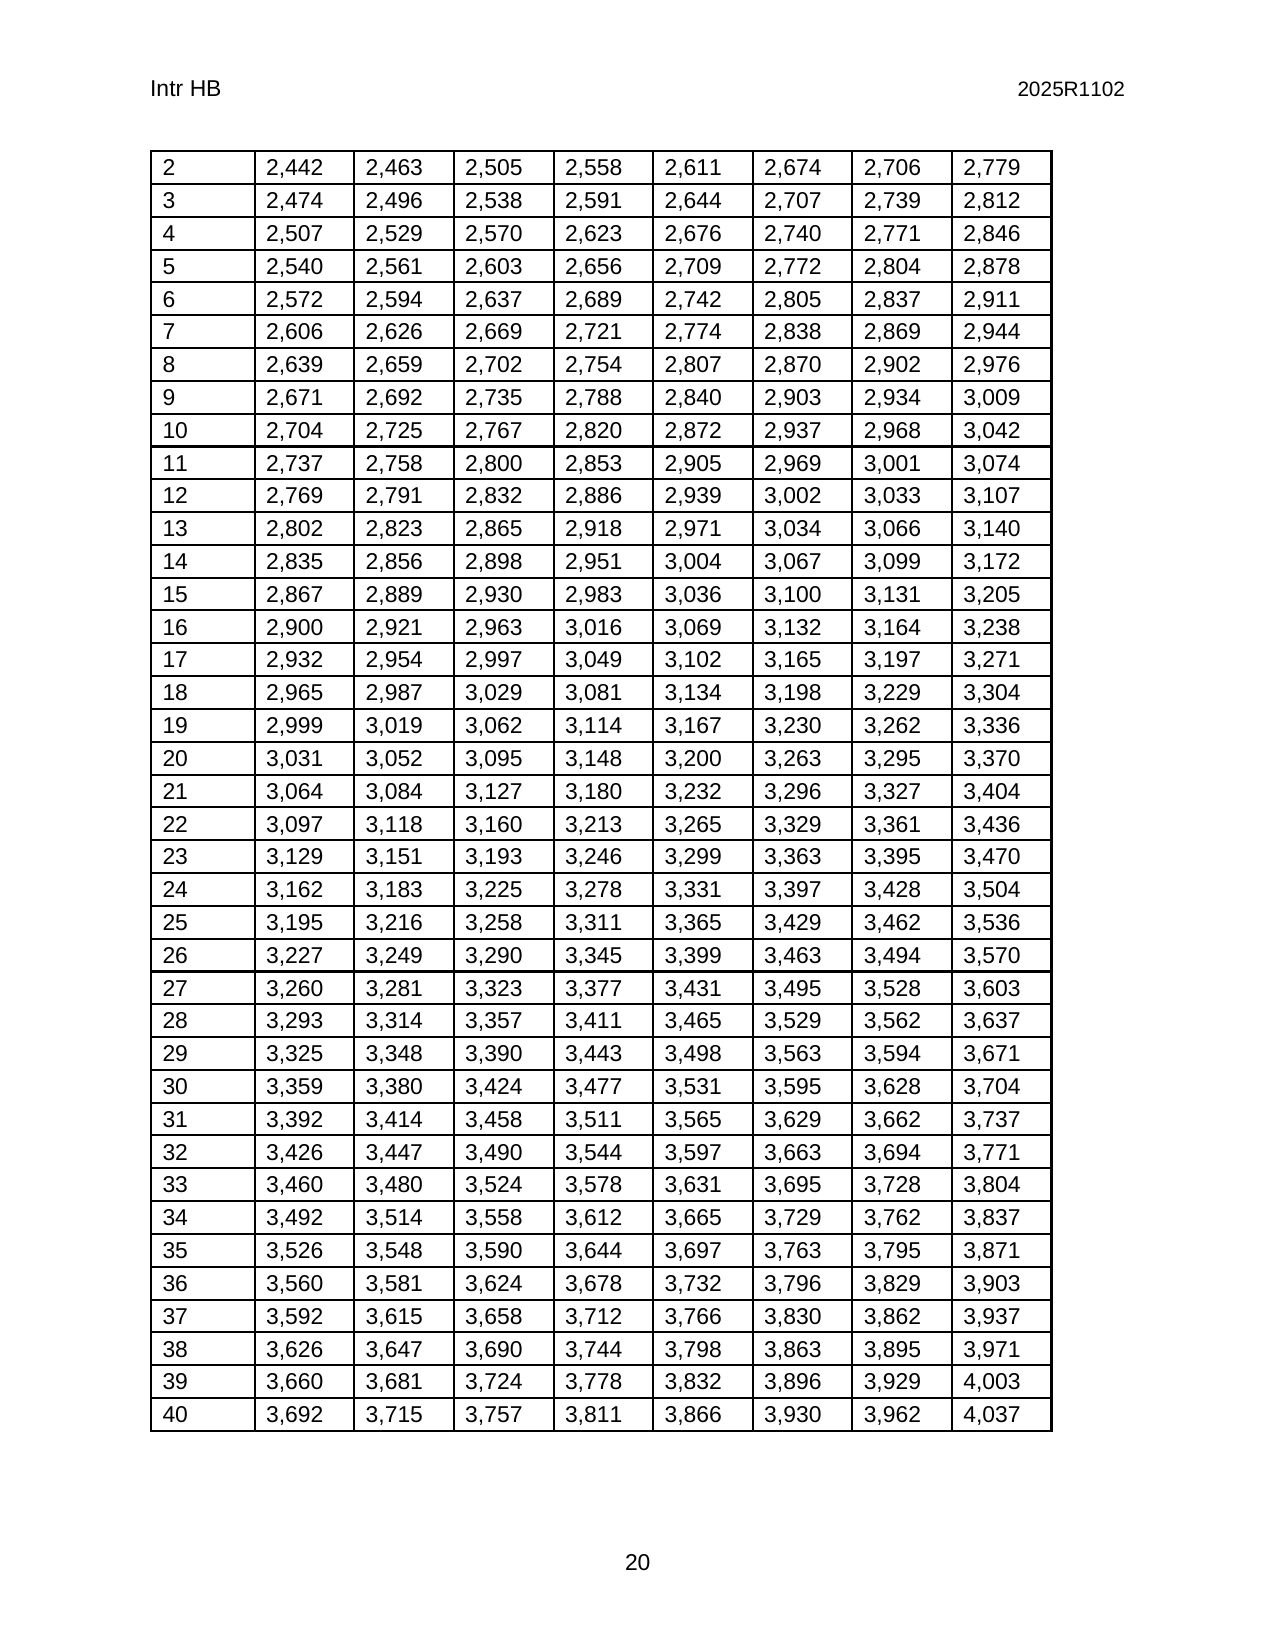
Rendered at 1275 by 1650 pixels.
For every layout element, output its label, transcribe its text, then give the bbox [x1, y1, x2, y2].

table_cell 3,336 [953, 710, 1050, 741]
table_cell 2,932 [256, 644, 353, 675]
table_cell 2,905 [654, 448, 752, 478]
table_cell 3,644 [555, 1235, 652, 1266]
table_cell 2,944 [953, 316, 1050, 347]
table_cell 2,800 [455, 448, 553, 478]
table_cell 2,872 [654, 415, 752, 445]
table_cell 3,100 [754, 579, 851, 609]
table_cell 3,271 [953, 644, 1050, 675]
table_cell 3,009 [953, 382, 1050, 412]
table_cell 3,830 [754, 1301, 851, 1331]
table_cell 3,771 [953, 1136, 1050, 1167]
table_cell 3,227 [256, 940, 353, 970]
table_cell 2,692 [355, 382, 453, 412]
table_cell 3,871 [953, 1235, 1050, 1266]
table_cell 2,840 [654, 382, 752, 412]
table_cell 25 [152, 907, 254, 937]
table_cell 3,392 [256, 1104, 353, 1134]
table_cell 3,361 [853, 808, 951, 839]
table_cell 2,886 [555, 480, 652, 511]
table_cell 3,612 [555, 1202, 652, 1233]
table_cell 3,728 [853, 1169, 951, 1200]
table_cell 2,626 [355, 316, 453, 347]
table_cell 3,370 [953, 743, 1050, 773]
table_cell 2,674 [754, 152, 851, 183]
table_cell 3,049 [555, 644, 652, 675]
table_cell 10 [152, 415, 254, 445]
table_cell 3,107 [953, 480, 1050, 511]
table_cell 3,225 [455, 874, 553, 905]
table_cell 39 [152, 1366, 254, 1397]
table_cell 3,757 [455, 1399, 553, 1430]
table_cell 3,436 [953, 808, 1050, 839]
table_cell 3,681 [355, 1366, 453, 1397]
table_cell 2,656 [555, 251, 652, 281]
table_cell 3,213 [555, 808, 652, 839]
table_cell 2,951 [555, 546, 652, 577]
table_cell 3,837 [953, 1202, 1050, 1233]
table_cell 3,470 [953, 841, 1050, 872]
table_cell 2,997 [455, 644, 553, 675]
table_cell 2,637 [455, 283, 553, 314]
table_cell 3,377 [555, 973, 652, 1003]
table_cell 3,019 [355, 710, 453, 741]
table_cell 3,042 [953, 415, 1050, 445]
table_cell 3,694 [853, 1136, 951, 1167]
table_cell 29 [152, 1038, 254, 1069]
table_cell 3,804 [953, 1169, 1050, 1200]
table_cell 3,033 [853, 480, 951, 511]
table_cell 3,511 [555, 1104, 652, 1134]
table_cell 3,165 [754, 644, 851, 675]
table_cell 3,205 [953, 579, 1050, 609]
table_cell 3,578 [555, 1169, 652, 1200]
table_cell 3,458 [455, 1104, 553, 1134]
table_cell 3,597 [654, 1136, 752, 1167]
table_cell 3,514 [355, 1202, 453, 1233]
table_cell 9 [152, 382, 254, 412]
table_cell 3,460 [256, 1169, 353, 1200]
table_cell 3,563 [754, 1038, 851, 1069]
table_cell 2,603 [455, 251, 553, 281]
table_cell 34 [152, 1202, 254, 1233]
table_cell 19 [152, 710, 254, 741]
table_cell 2,820 [555, 415, 652, 445]
table_cell 30 [152, 1071, 254, 1102]
table_cell 3,426 [256, 1136, 353, 1167]
table_cell 3,862 [853, 1301, 951, 1331]
table_cell 3,004 [654, 546, 752, 577]
table_cell 2,812 [953, 185, 1050, 216]
table_cell 22 [152, 808, 254, 839]
table_cell 3,603 [953, 973, 1050, 1003]
table_cell 3,074 [953, 448, 1050, 478]
table_cell 3,480 [355, 1169, 453, 1200]
table_cell 3,895 [853, 1333, 951, 1364]
table_cell 3,971 [953, 1333, 1050, 1364]
table_cell 3,363 [754, 841, 851, 872]
table_cell 3,329 [754, 808, 851, 839]
table_cell 3,629 [754, 1104, 851, 1134]
table_cell 3,581 [355, 1268, 453, 1298]
table_cell 3,052 [355, 743, 453, 773]
table_cell 2,735 [455, 382, 553, 412]
table_cell 2,930 [455, 579, 553, 609]
table_cell 3,295 [853, 743, 951, 773]
table_cell 13 [152, 513, 254, 544]
table_cell 2,570 [455, 218, 553, 248]
table_cell 3,704 [953, 1071, 1050, 1102]
table_cell 2,594 [355, 283, 453, 314]
table_cell 3,390 [455, 1038, 553, 1069]
table_cell 3,034 [754, 513, 851, 544]
table_cell 3,258 [455, 907, 553, 937]
table_cell 27 [152, 973, 254, 1003]
table_cell 23 [152, 841, 254, 872]
table_cell 2,704 [256, 415, 353, 445]
table_cell 2,671 [256, 382, 353, 412]
table_cell 15 [152, 579, 254, 609]
table_cell 2,538 [455, 185, 553, 216]
table_cell 3,127 [455, 776, 553, 806]
table_cell 3,863 [754, 1333, 851, 1364]
table_cell 3,832 [654, 1366, 752, 1397]
table_cell 3,164 [853, 611, 951, 642]
table_cell 2,870 [754, 349, 851, 380]
table_cell 2,623 [555, 218, 652, 248]
table_cell 3,216 [355, 907, 453, 937]
table_cell 16 [152, 611, 254, 642]
table_cell 2,742 [654, 283, 752, 314]
table_cell 3,395 [853, 841, 951, 872]
table_cell 3,172 [953, 546, 1050, 577]
table_cell 2,767 [455, 415, 553, 445]
table_cell 3,345 [555, 940, 652, 970]
table_cell 3,230 [754, 710, 851, 741]
table_cell 3,148 [555, 743, 652, 773]
table_cell 2,835 [256, 546, 353, 577]
table_cell 3,197 [853, 644, 951, 675]
table_cell 3,404 [953, 776, 1050, 806]
table_cell 2,939 [654, 480, 752, 511]
table_cell 2,754 [555, 349, 652, 380]
table_cell 3,628 [853, 1071, 951, 1102]
table_cell 37 [152, 1301, 254, 1331]
table_cell 3,263 [754, 743, 851, 773]
table_cell 2,968 [853, 415, 951, 445]
table_cell 2,846 [953, 218, 1050, 248]
table_cell 2,540 [256, 251, 353, 281]
table_cell 3,929 [853, 1366, 951, 1397]
table_cell 3,526 [256, 1235, 353, 1266]
table_cell 2,709 [654, 251, 752, 281]
table_cell 3,762 [853, 1202, 951, 1233]
table_cell 3,462 [853, 907, 951, 937]
table_cell 2,774 [654, 316, 752, 347]
table_cell 3,151 [355, 841, 453, 872]
table_cell 3,414 [355, 1104, 453, 1134]
table_cell 11 [152, 448, 254, 478]
table_cell 17 [152, 644, 254, 675]
table_cell 2,802 [256, 513, 353, 544]
table_cell 40 [152, 1399, 254, 1430]
table_cell 3,866 [654, 1399, 752, 1430]
table_cell 3,299 [654, 841, 752, 872]
table_cell 3,896 [754, 1366, 851, 1397]
table_cell 2,918 [555, 513, 652, 544]
table_cell 2,558 [555, 152, 652, 183]
table_cell 2,791 [355, 480, 453, 511]
table_cell 3,162 [256, 874, 353, 905]
table_cell 3,304 [953, 677, 1050, 708]
table_cell 2,529 [355, 218, 453, 248]
table_cell 2,853 [555, 448, 652, 478]
table_cell 3,278 [555, 874, 652, 905]
table_cell 3,323 [455, 973, 553, 1003]
table_cell 2,921 [355, 611, 453, 642]
table_cell 3,529 [754, 1005, 851, 1036]
table_cell 21 [152, 776, 254, 806]
table_cell 3,195 [256, 907, 353, 937]
table_cell 3,314 [355, 1005, 453, 1036]
table_cell 3,296 [754, 776, 851, 806]
table_cell 2,611 [654, 152, 752, 183]
table_cell 3,492 [256, 1202, 353, 1233]
table_cell 3,097 [256, 808, 353, 839]
table_cell 3,595 [754, 1071, 851, 1102]
table_cell 3 [152, 185, 254, 216]
table_cell 3,429 [754, 907, 851, 937]
table_cell 3,198 [754, 677, 851, 708]
table_cell 3,132 [754, 611, 851, 642]
table_cell 2,999 [256, 710, 353, 741]
table_cell 3,102 [654, 644, 752, 675]
table_cell 2,976 [953, 349, 1050, 380]
table_cell 2,969 [754, 448, 851, 478]
table_cell 7 [152, 316, 254, 347]
table_cell 3,570 [953, 940, 1050, 970]
table_cell 3,795 [853, 1235, 951, 1266]
table_cell 3,129 [256, 841, 353, 872]
table_cell 3,066 [853, 513, 951, 544]
table_cell 3,658 [455, 1301, 553, 1331]
table_cell 3,118 [355, 808, 453, 839]
table_cell 3,660 [256, 1366, 353, 1397]
table_cell 3,281 [355, 973, 453, 1003]
table_cell 2,865 [455, 513, 553, 544]
table_cell 3,690 [455, 1333, 553, 1364]
table_cell 3,134 [654, 677, 752, 708]
table_cell 3,069 [654, 611, 752, 642]
table_cell 3,695 [754, 1169, 851, 1200]
table_cell 3,903 [953, 1268, 1050, 1298]
table_cell 2,669 [455, 316, 553, 347]
table_cell 2,706 [853, 152, 951, 183]
table_cell 3,084 [355, 776, 453, 806]
table_cell 2,442 [256, 152, 353, 183]
table_cell 3,193 [455, 841, 553, 872]
table_cell 3,692 [256, 1399, 353, 1430]
table_cell 3,002 [754, 480, 851, 511]
table_cell 3,962 [853, 1399, 951, 1430]
table_cell 2,869 [853, 316, 951, 347]
table_cell 3,715 [355, 1399, 453, 1430]
table_cell 3,498 [654, 1038, 752, 1069]
table_cell 2,772 [754, 251, 851, 281]
table_cell 2,983 [555, 579, 652, 609]
table_cell 2,474 [256, 185, 353, 216]
table_cell 2,965 [256, 677, 353, 708]
table_cell 12 [152, 480, 254, 511]
table_cell 2,856 [355, 546, 453, 577]
table_cell 3,431 [654, 973, 752, 1003]
table_cell 3,562 [853, 1005, 951, 1036]
table_cell 3,167 [654, 710, 752, 741]
table_cell 2,496 [355, 185, 453, 216]
table_cell 2,676 [654, 218, 752, 248]
table_cell 3,744 [555, 1333, 652, 1364]
table_cell 3,229 [853, 677, 951, 708]
table_cell 3,262 [853, 710, 951, 741]
table_cell 3,737 [953, 1104, 1050, 1134]
table_cell 3,081 [555, 677, 652, 708]
table_cell 3,766 [654, 1301, 752, 1331]
table_cell 3,626 [256, 1333, 353, 1364]
table_cell 3,131 [853, 579, 951, 609]
table_cell 2,659 [355, 349, 453, 380]
table_cell 3,665 [654, 1202, 752, 1233]
table_cell 3,357 [455, 1005, 553, 1036]
table_cell 3,937 [953, 1301, 1050, 1331]
table_cell 3,232 [654, 776, 752, 806]
table_cell 3,477 [555, 1071, 652, 1102]
table_cell 2,903 [754, 382, 851, 412]
table_cell 2,779 [953, 152, 1050, 183]
table_cell 26 [152, 940, 254, 970]
table_cell 3,565 [654, 1104, 752, 1134]
table_cell 3,637 [953, 1005, 1050, 1036]
table_cell 4 [152, 218, 254, 248]
table_cell 3,424 [455, 1071, 553, 1102]
table_cell 2,898 [455, 546, 553, 577]
table_cell 3,036 [654, 579, 752, 609]
table_cell 3,647 [355, 1333, 453, 1364]
table_cell 2,788 [555, 382, 652, 412]
table_cell 2,644 [654, 185, 752, 216]
table_cell 3,183 [355, 874, 453, 905]
table_cell 3,160 [455, 808, 553, 839]
table_cell 2,721 [555, 316, 652, 347]
table_cell 2,867 [256, 579, 353, 609]
table_cell 3,729 [754, 1202, 851, 1233]
table_cell 3,624 [455, 1268, 553, 1298]
table_cell 2,606 [256, 316, 353, 347]
table_cell 3,029 [455, 677, 553, 708]
table_cell 2,740 [754, 218, 851, 248]
table_cell 2,737 [256, 448, 353, 478]
table_cell 3,712 [555, 1301, 652, 1331]
table_cell 3,348 [355, 1038, 453, 1069]
table_cell 3,265 [654, 808, 752, 839]
table_cell 3,238 [953, 611, 1050, 642]
table_cell 2,725 [355, 415, 453, 445]
table_cell 2,739 [853, 185, 951, 216]
table_cell 38 [152, 1333, 254, 1364]
table_cell 3,249 [355, 940, 453, 970]
table_cell 3,678 [555, 1268, 652, 1298]
table_cell 3,114 [555, 710, 652, 741]
table_cell 2,987 [355, 677, 453, 708]
table_cell 3,732 [654, 1268, 752, 1298]
table_cell 4,003 [953, 1366, 1050, 1397]
table_cell 3,067 [754, 546, 851, 577]
table_cell 3,465 [654, 1005, 752, 1036]
table_cell 3,494 [853, 940, 951, 970]
table_cell 2,572 [256, 283, 353, 314]
table_cell 3,796 [754, 1268, 851, 1298]
table_cell 35 [152, 1235, 254, 1266]
table_cell 3,443 [555, 1038, 652, 1069]
table_cell 20 [152, 743, 254, 773]
table_cell 3,531 [654, 1071, 752, 1102]
table_cell 6 [152, 283, 254, 314]
table_cell 2,889 [355, 579, 453, 609]
table_cell 3,200 [654, 743, 752, 773]
table_cell 2,505 [455, 152, 553, 183]
table_cell 14 [152, 546, 254, 577]
table_cell 5 [152, 251, 254, 281]
table_cell 2,838 [754, 316, 851, 347]
table_cell 3,325 [256, 1038, 353, 1069]
table_cell 2,804 [853, 251, 951, 281]
table_cell 3,524 [455, 1169, 553, 1200]
table_cell 3,590 [455, 1235, 553, 1266]
table_cell 3,504 [953, 874, 1050, 905]
table_cell 2,971 [654, 513, 752, 544]
table_cell 3,811 [555, 1399, 652, 1430]
table_cell 2,900 [256, 611, 353, 642]
table_cell 2,758 [355, 448, 453, 478]
table_cell 3,528 [853, 973, 951, 1003]
table_cell 18 [152, 677, 254, 708]
table_cell 2,771 [853, 218, 951, 248]
table_cell 2,463 [355, 152, 453, 183]
table_cell 3,260 [256, 973, 353, 1003]
table_cell 2,807 [654, 349, 752, 380]
table_cell 3,829 [853, 1268, 951, 1298]
table_cell 3,293 [256, 1005, 353, 1036]
table_cell 3,663 [754, 1136, 851, 1167]
table_cell 3,495 [754, 973, 851, 1003]
table_cell 31 [152, 1104, 254, 1134]
table_cell 3,064 [256, 776, 353, 806]
table_cell 3,428 [853, 874, 951, 905]
table_cell 3,447 [355, 1136, 453, 1167]
table_cell 28 [152, 1005, 254, 1036]
table_cell 24 [152, 874, 254, 905]
table_cell 3,631 [654, 1169, 752, 1200]
table_cell 3,095 [455, 743, 553, 773]
table_cell 4,037 [953, 1399, 1050, 1430]
table_cell 3,016 [555, 611, 652, 642]
table_cell 3,558 [455, 1202, 553, 1233]
table_cell 3,140 [953, 513, 1050, 544]
table_cell 3,380 [355, 1071, 453, 1102]
table_cell 3,615 [355, 1301, 453, 1331]
table_cell 2,769 [256, 480, 353, 511]
table_cell 3,311 [555, 907, 652, 937]
table_cell 3,411 [555, 1005, 652, 1036]
table_cell 3,365 [654, 907, 752, 937]
table_cell 2,561 [355, 251, 453, 281]
table_cell 8 [152, 349, 254, 380]
table_cell 2,832 [455, 480, 553, 511]
table_cell 3,671 [953, 1038, 1050, 1069]
table_cell 3,662 [853, 1104, 951, 1134]
table_cell 2,689 [555, 283, 652, 314]
table_cell 3,560 [256, 1268, 353, 1298]
table_cell 32 [152, 1136, 254, 1167]
table_cell 3,099 [853, 546, 951, 577]
table_cell 3,798 [654, 1333, 752, 1364]
table_cell 3,399 [654, 940, 752, 970]
table_cell 3,327 [853, 776, 951, 806]
table_cell 3,592 [256, 1301, 353, 1331]
table_cell 2 [152, 152, 254, 183]
table_cell 2,639 [256, 349, 353, 380]
table_cell 3,544 [555, 1136, 652, 1167]
table_cell 3,697 [654, 1235, 752, 1266]
table_cell 3,001 [853, 448, 951, 478]
table_cell 2,707 [754, 185, 851, 216]
table_cell 3,536 [953, 907, 1050, 937]
table_cell 3,594 [853, 1038, 951, 1069]
table_cell 3,490 [455, 1136, 553, 1167]
table_cell 3,724 [455, 1366, 553, 1397]
table_cell 3,062 [455, 710, 553, 741]
table_cell 2,937 [754, 415, 851, 445]
table_cell 2,591 [555, 185, 652, 216]
table_cell 3,930 [754, 1399, 851, 1430]
table_cell 2,954 [355, 644, 453, 675]
table_cell 3,397 [754, 874, 851, 905]
table_cell 33 [152, 1169, 254, 1200]
table_cell 3,246 [555, 841, 652, 872]
table_cell 3,180 [555, 776, 652, 806]
table_cell 3,359 [256, 1071, 353, 1102]
table_cell 2,963 [455, 611, 553, 642]
table_cell 36 [152, 1268, 254, 1298]
table_cell 2,702 [455, 349, 553, 380]
table_cell 2,934 [853, 382, 951, 412]
table_cell 3,778 [555, 1366, 652, 1397]
table_cell 3,763 [754, 1235, 851, 1266]
table_cell 3,463 [754, 940, 851, 970]
table_cell 3,290 [455, 940, 553, 970]
table_cell 2,837 [853, 283, 951, 314]
table_cell 3,031 [256, 743, 353, 773]
table_cell 3,548 [355, 1235, 453, 1266]
table_cell 2,823 [355, 513, 453, 544]
table_cell 2,911 [953, 283, 1050, 314]
table_cell 2,878 [953, 251, 1050, 281]
table_cell 2,805 [754, 283, 851, 314]
table_cell 3,331 [654, 874, 752, 905]
table_cell 2,507 [256, 218, 353, 248]
table_cell 2,902 [853, 349, 951, 380]
